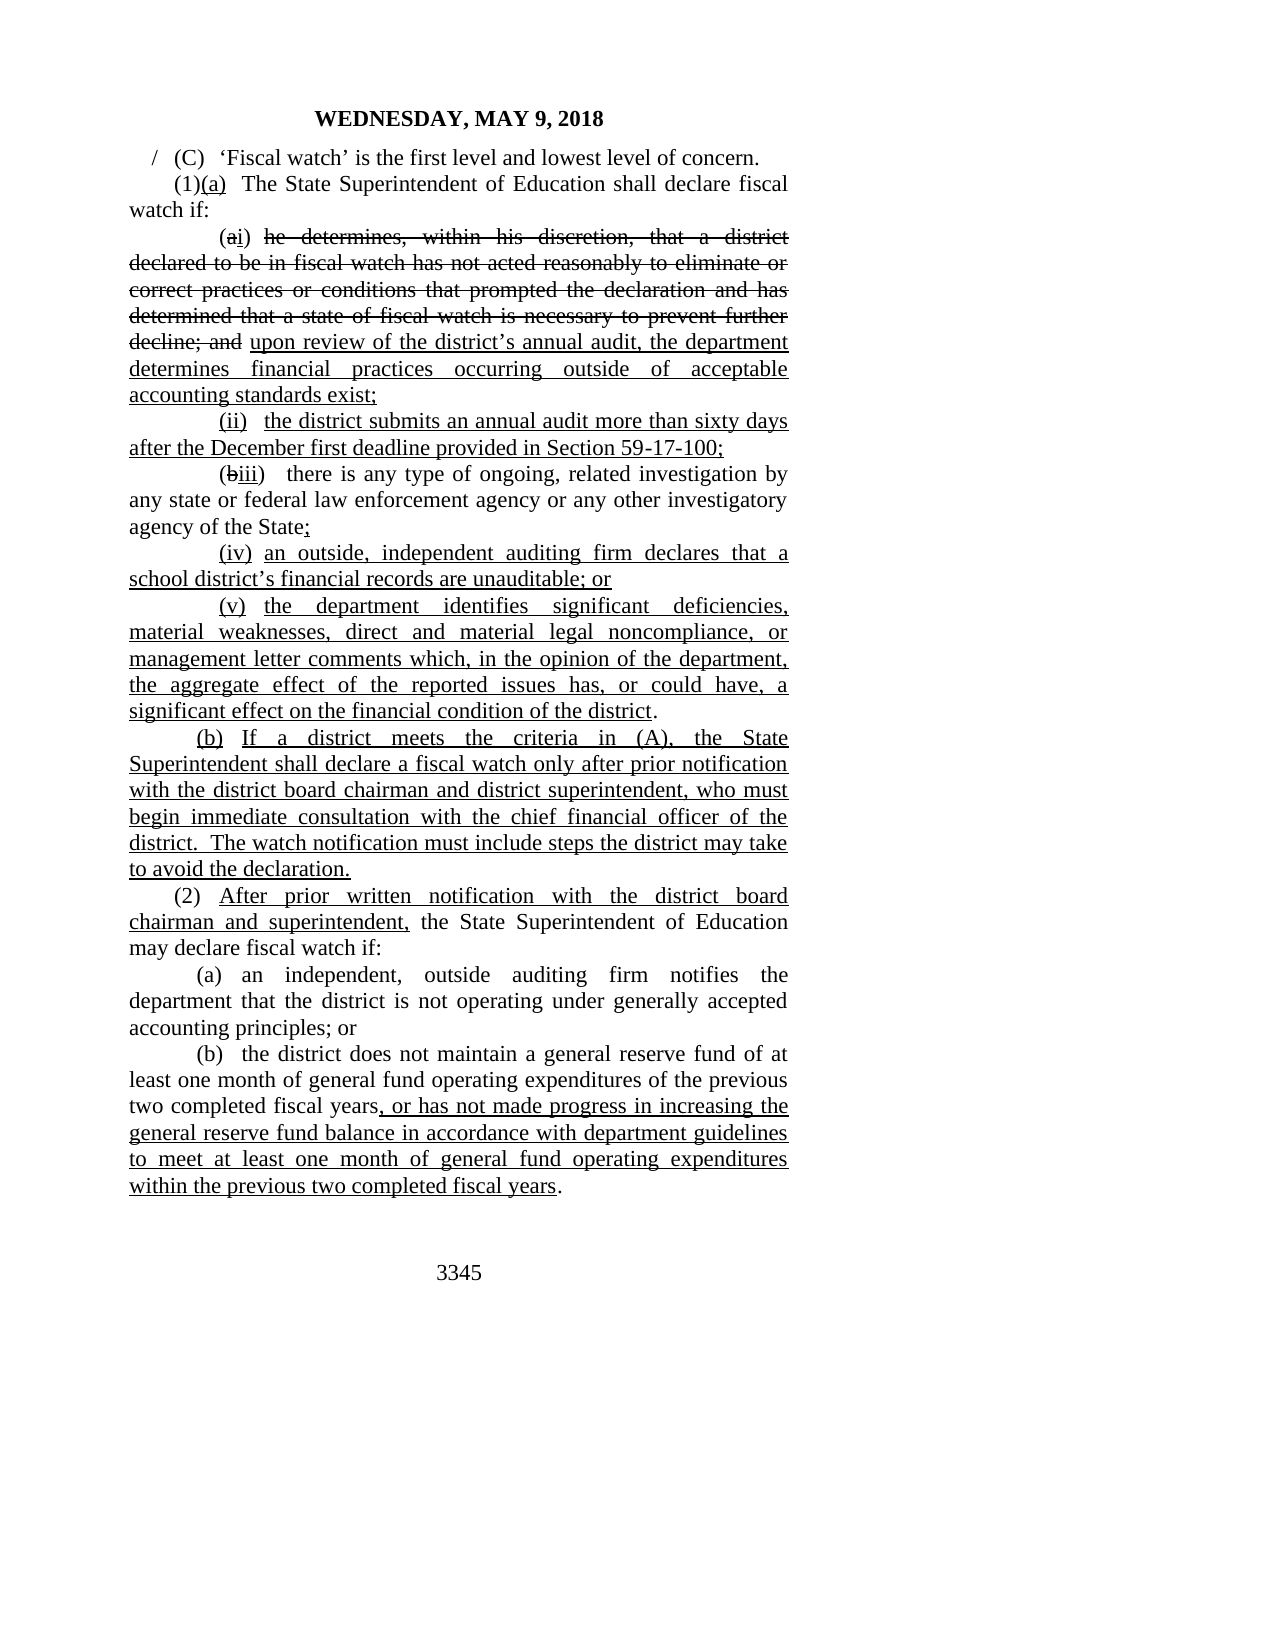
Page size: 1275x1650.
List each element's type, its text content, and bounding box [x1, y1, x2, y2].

text (b) If a district meets the criteria in (A), the State Superintendent shall declare a fiscal watch only after prior notification with the district board chairman and district superintendent, who must begin immediate consultation with the chief financial officer of the district. The watch notification must include steps the district may take to avoid the declaration. [129, 800, 789, 882]
text (ai) he determines, within his discretion, that a district declared to be in fiscal watch has not acted reasonably to eliminate or correct practices or conditions that prompted the declaration and has determined that a state of fiscal watch is necessary to prevent further decline; and upon review of the district’s annual audit, the department determines financial practices occurring outside of acceptable accounting standards exist; [129, 223, 789, 290]
text (v) the department identifies significant deficiencies, material weaknesses, direct and material legal noncompliance, or management letter comments which, in the opinion of the department, the aggregate effect of the reported issues has, or could have, a significant effect on the financial condition of the district. [129, 592, 789, 641]
text (1)(a) The State Superintendent of Education shall declare fiscal watch if: [129, 170, 789, 223]
text (a) an independent, outside auditing firm notifies the department that the district is not operating under generally accepted accounting principles; or [129, 961, 789, 1040]
text (iv) an outside, independent auditing firm declares that a school district’s financial records are unauditable; or [129, 539, 789, 592]
text / (C) ‘Fiscal watch’ is the first level and lowest level of concern. [129, 144, 789, 170]
text (v) the department identifies significant deficiencies, material weaknesses, direct and material legal noncompliance, or management letter comments which, in the opinion of the department, the aggregate effect of the reported issues has, or could have, a significant effect on the financial condition of the district. [129, 695, 789, 724]
text (ai) he determines, within his discretion, that a district declared to be in fiscal watch has not acted reasonably to eliminate or correct practices or conditions that prompted the declaration and has determined that a state of fiscal watch is necessary to prevent further decline; and upon review of the district’s annual audit, the department determines financial practices occurring outside of acceptable accounting standards exist; [129, 291, 789, 378]
text (ii) the district submits an annual audit more than sixty days after the December first deadline provided in Section 59-17-100; [129, 407, 789, 460]
text (b) the district does not maintain a general reserve fund of at least one month of general fund operating expenditures of the previous two completed fiscal years, or has not made progress in increasing the general reserve fund balance in accordance with department guidelines to meet at least one month of general fund operating expenditures within the previous two completed fiscal years. [129, 1040, 789, 1142]
text (b) If a district meets the criteria in (A), the State Superintendent shall declare a fiscal watch only after prior notification with the district board chairman and district superintendent, who must begin immediate consultation with the chief financial officer of the district. The watch notification must include steps the district may take to avoid the declaration. [129, 724, 789, 773]
text (2) After prior written notification with the district board chairman and superintendent, the State Superintendent of Education may declare fiscal watch if: [129, 882, 789, 961]
text (biii) there is any type of ongoing, related investigation by any state or federal law enforcement agency or any other investigatory agency of the State; [129, 460, 789, 539]
